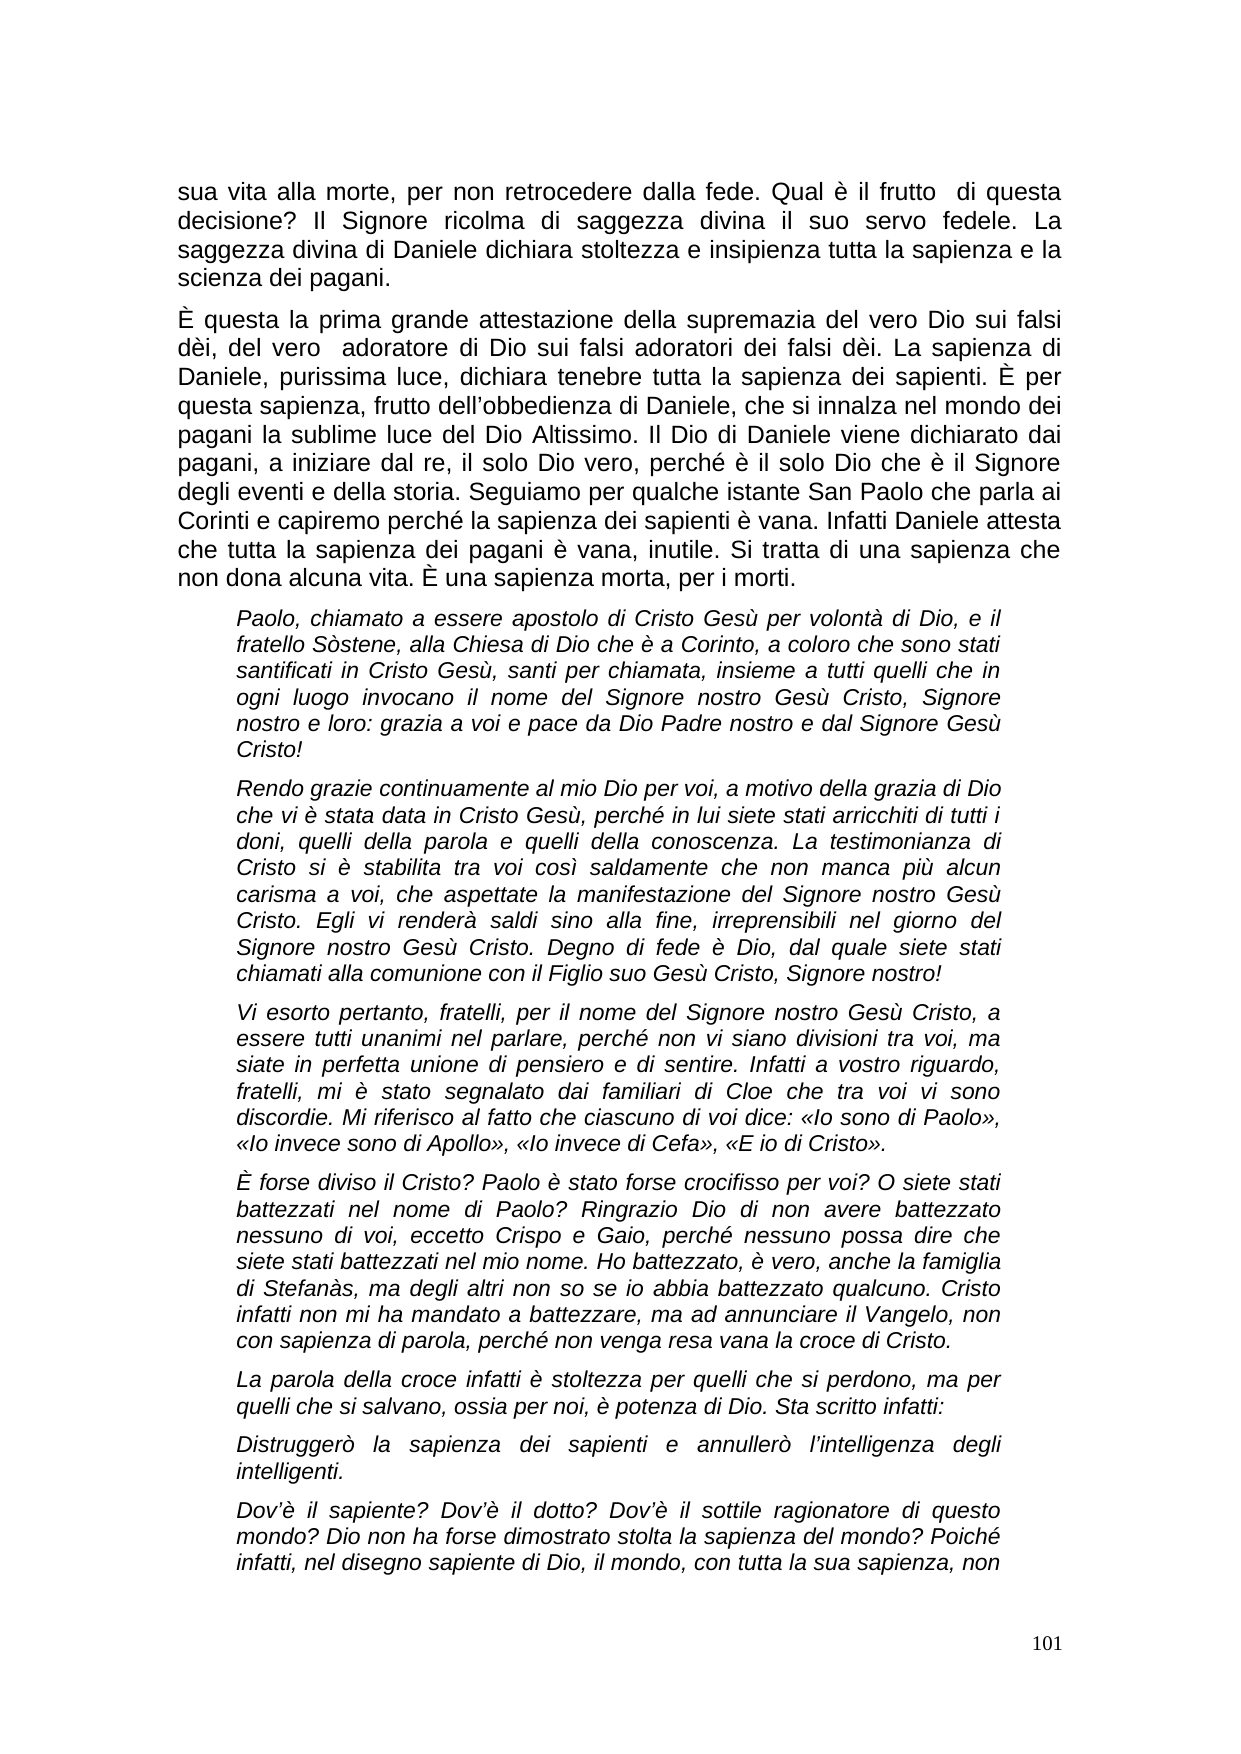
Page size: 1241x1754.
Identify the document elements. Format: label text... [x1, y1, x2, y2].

text È forse diviso il Cristo? Paolo è stato forse crocifisso per voi? O siete stati battezzati nel nome di Paolo? Ringrazio Dio di non avere battezzato nessuno di voi, eccetto Crispo e Gaio, perché nessuno possa dire che siete stati battezzati nel mio nome. Ho battezzato, è vero, anche la famiglia di Stefanàs, ma degli altri non so se io abbia battezzato qualcuno. Cristo infatti non mi ha mandato a battezzare, ma ad annunciare il Vangelo, non con sapienza di parola, perché non venga resa vana la croce di Cristo. [236, 1169, 1004, 1354]
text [177, 177, 1063, 292]
text Paolo, chiamato a essere apostolo di Cristo Gesù per volontà di Dio, e il fratello Sòstene, alla Chiesa di Dio che è a Corinto, a coloro che sono stati santificati in Cristo Gesù, santi per chiamata, insieme a tutti quelli che in ogni luogo invocano il nome del Signore nostro Gesù Cristo, Signore nostro e loro: grazia a voi e pace da Dio Padre nostro e dal Signore Gesù Cristo! [236, 605, 1004, 763]
text Rendo grazie continuamente al mio Dio per voi, a motivo della grazia di Dio che vi è stata data in Cristo Gesù, perché in lui siete stati arricchiti di tutti i doni, quelli della parola e quelli della conoscenza. La testimonianza di Cristo si è stabilita tra voi così saldamente che non manca più alcun carisma a voi, che aspettate la manifestazione del Signore nostro Gesù Cristo. Egli vi renderà saldi sino alla fine, irreprensibili nel giorno del Signore nostro Gesù Cristo. Degno di fede è Dio, dal quale siete stati chiamati alla comunione con il Figlio suo Gesù Cristo, Signore nostro! [236, 775, 1004, 986]
text È questa la prima grande attestazione della supremazia del vero Dio sui falsi dèi, del vero adoratore di Dio sui falsi adoratori dei falsi dèi. La sapienza di Daniele, purissima luce, dichiara tenebre tutta la sapienza dei sapienti. È per questa sapienza, frutto dell’obbedienza di Daniele, che si innalza nel mondo dei pagani la sublime luce del Dio Altissimo. Il Dio di Daniele viene dichiarato dai pagani, a iniziare dal re, il solo Dio vero, perché è il solo Dio che è il Signore degli eventi e della storia. Seguiamo per qualche istante San Paolo che parla ai Corinti e capiremo perché la sapienza dei sapienti è vana. Infatti Daniele attesta che tutta la sapienza dei pagani è vana, inutile. Si tratta di una sapienza che non dona alcuna vita. È una sapienza morta, per i morti. [177, 305, 1063, 592]
text Vi esorto pertanto, fratelli, per il nome del Signore nostro Gesù Cristo, a essere tutti unanimi nel parlare, perché non vi siano divisioni tra voi, ma siate in perfetta unione di pensiero e di sentire. Infatti a vostro riguardo, fratelli, mi è stato segnalato dai familiari di Cloe che tra voi vi sono discordie. Mi riferisco al fatto che ciascuno di voi dice: «Io sono di Paolo», «Io invece sono di Apollo», «Io invece di Cefa», «E io di Cristo». [236, 999, 1004, 1157]
text La parola della croce infatti è stoltezza per quelli che si perdono, ma per quelli che si salvano, ossia per noi, è potenza di Dio. Sta scritto infatti: [236, 1366, 1004, 1419]
text Distruggerò la sapienza dei sapienti e annullerò l’intelligenza degli intelligenti. [236, 1431, 1004, 1484]
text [236, 1497, 1004, 1576]
